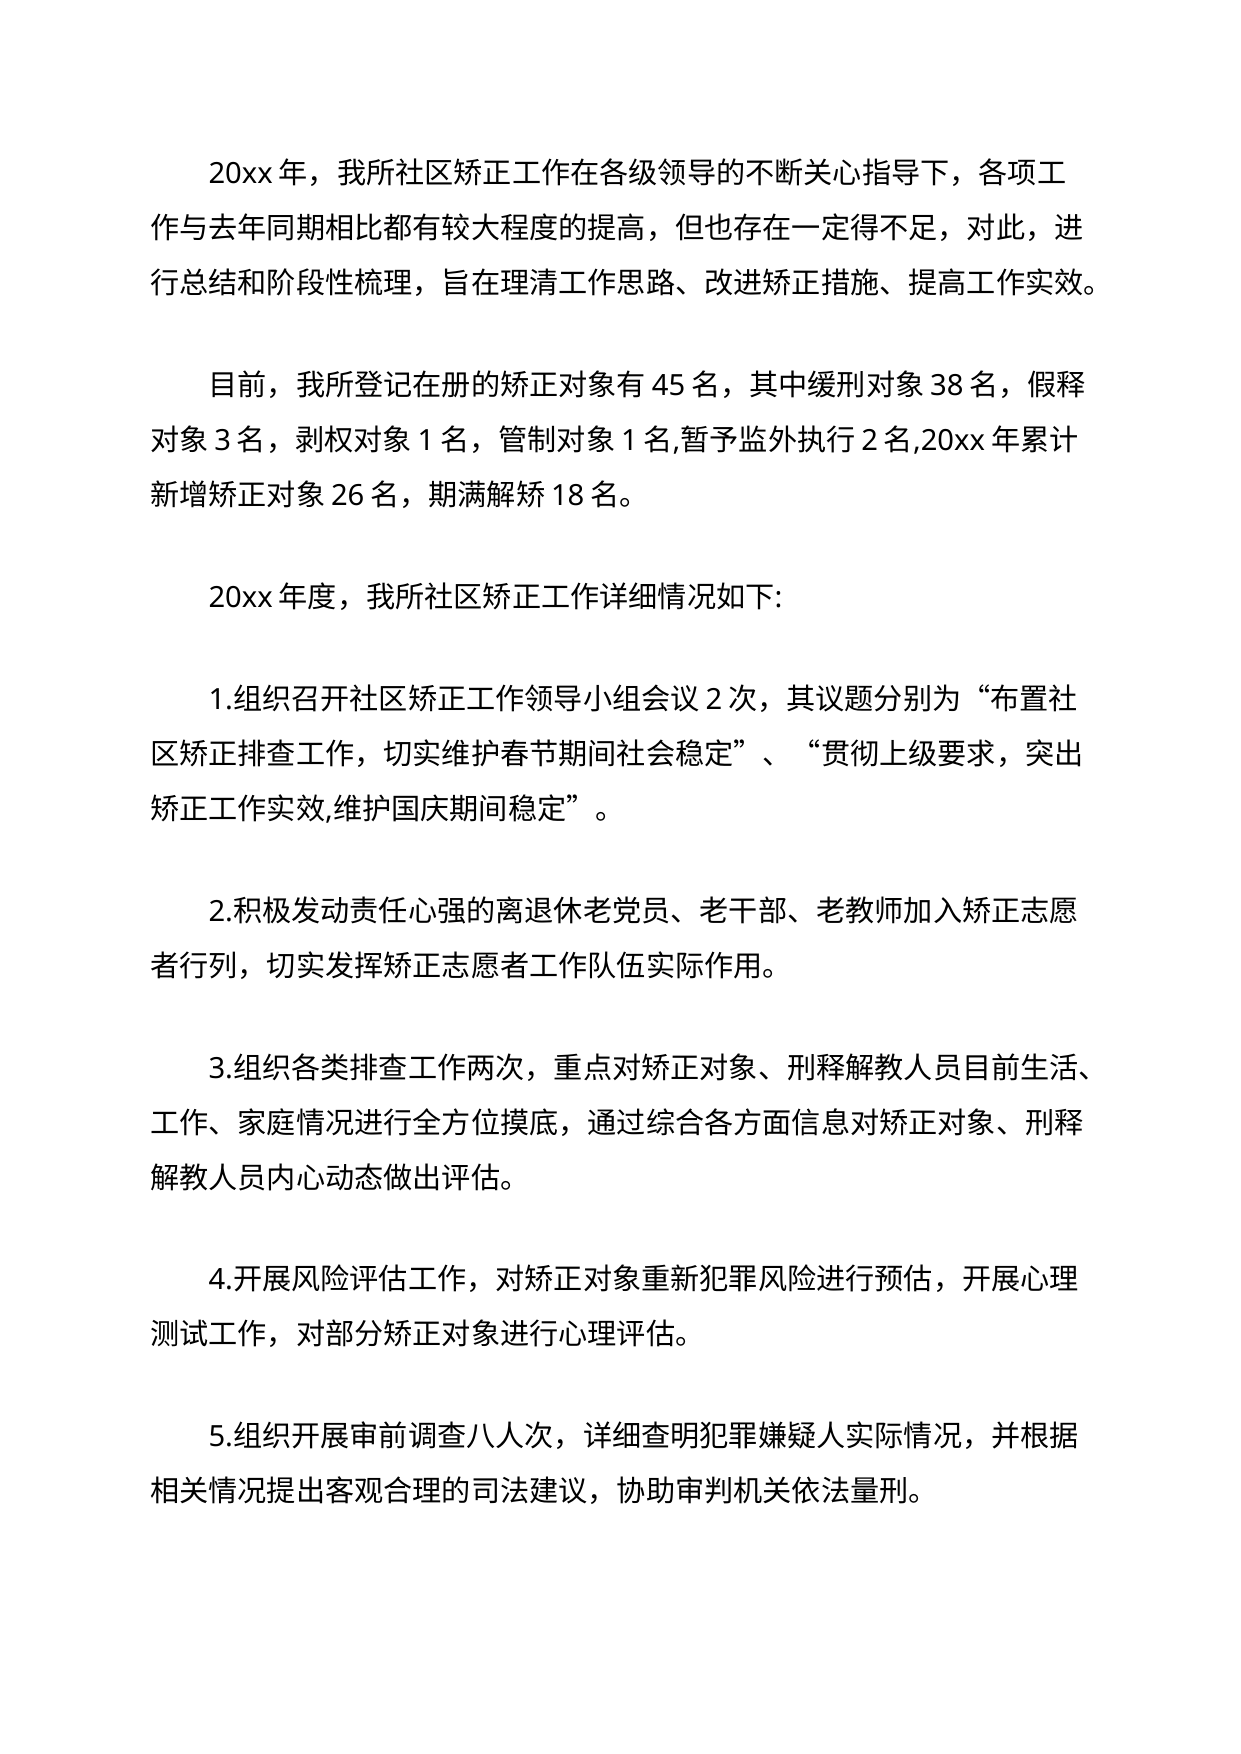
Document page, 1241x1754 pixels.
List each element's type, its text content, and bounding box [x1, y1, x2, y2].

text 目前，我所登记在册的矫正对象有45名，其中缓刑对象38名，假释对象3名，剥权对象1名，管制对象1名,暂予监外执行2名,20xx年累计新增矫正对象26名，期满解矫18名。 [150, 362, 1090, 514]
text 5.组织开展审前调查八人次，详细查明犯罪嫌疑人实际情况，并根据相关情况提出客观合理的司法建议，协助审判机关依法量刑。 [150, 1413, 1090, 1510]
text 2.积极发动责任心强的离退休老党员、老干部、老教师加入矫正志愿者行列，切实发挥矫正志愿者工作队伍实际作用。 [150, 887, 1090, 985]
text 20xx年，我所社区矫正工作在各级领导的不断关心指导下，各项工作与去年同期相比都有较大程度的提高，但也存在一定得不足，对此，进行总结和阶段性梳理，旨在理清工作思路、改进矫正措施、提高工作实效。 [150, 150, 1090, 302]
text 1.组织召开社区矫正工作领导小组会议2次，其议题分别为“布置社区矫正排查工作，切实维护春节期间社会稳定”、“贯彻上级要求，突出矫正工作实效,维护国庆期间稳定”。 [150, 676, 1090, 828]
text 4.开展风险评估工作，对矫正对象重新犯罪风险进行预估，开展心理测试工作，对部分矫正对象进行心理评估。 [150, 1256, 1090, 1353]
text 20xx年度，我所社区矫正工作详细情况如下: [150, 574, 1090, 616]
text 3.组织各类排查工作两次，重点对矫正对象、刑释解教人员目前生活、工作、家庭情况进行全方位摸底，通过综合各方面信息对矫正对象、刑释解教人员内心动态做出评估。 [150, 1044, 1090, 1196]
